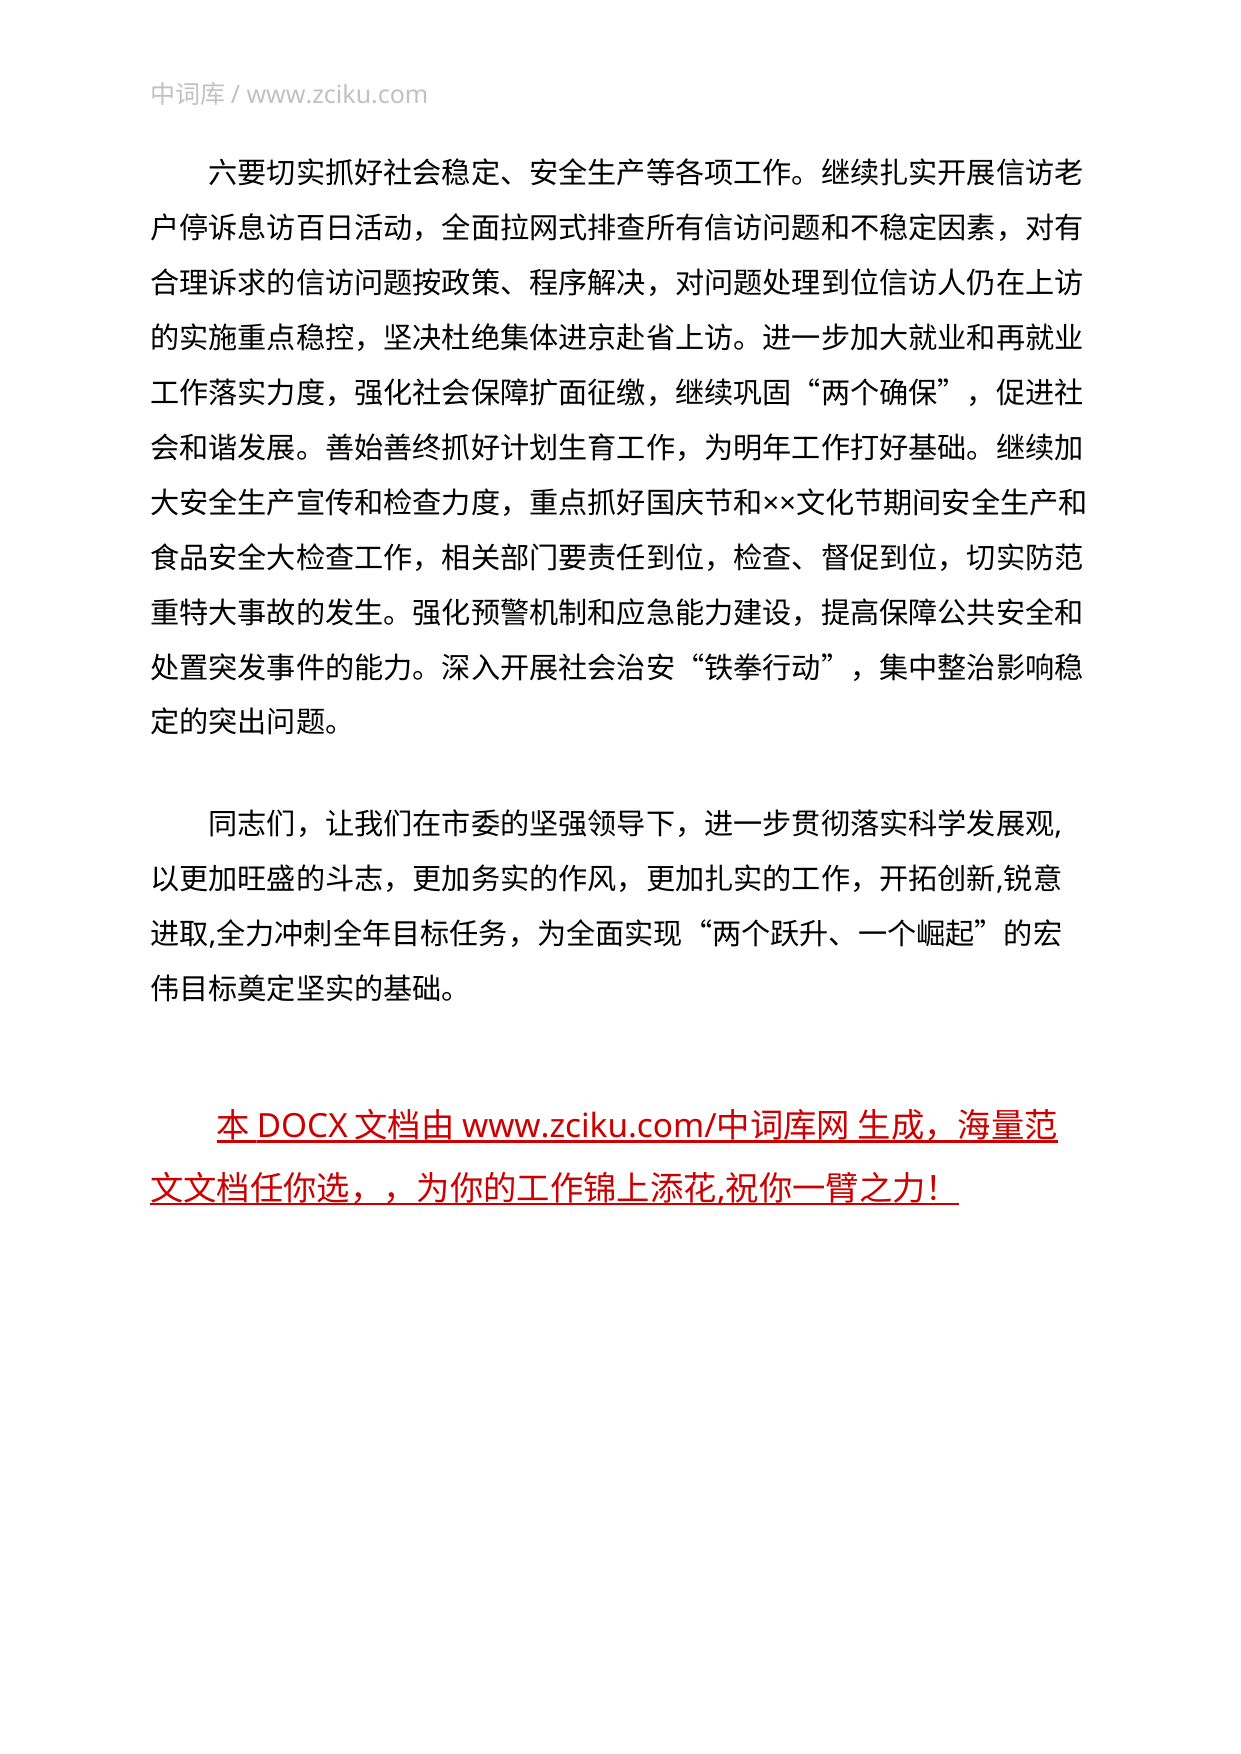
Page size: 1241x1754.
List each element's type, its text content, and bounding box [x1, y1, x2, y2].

text 同志们，让我们在市委的坚强领导下，进一步贯彻落实科学发展观,以更加旺盛的斗志，更加务实的作风，更加扎实的工作，开拓创新,锐意进取,全力冲刺全年目标任务，为全面实现“两个跃升、一个崛起”的宏伟目标奠定坚实的基础。 [150, 801, 1090, 1008]
text 六要切实抓好社会稳定、安全生产等各项工作。继续扎实开展信访老户停诉息访百日活动，全面拉网式排查所有信访问题和不稳定因素，对有合理诉求的信访问题按政策、程序解决，对问题处理到位信访人仍在上访的实施重点稳控，坚决杜绝集体进京赴省上访。进一步加大就业和再就业工作落实力度，强化社会保障扩面征缴，继续巩固“两个确保”，促进社会和谐发展。善始善终抓好计划生育工作，为明年工作打好基础。继续加大安全生产宣传和检查力度，重点抓好国庆节和××文化节期间安全生产和食品安全大检查工作，相关部门要责任到位，检查、督促到位，切实防范重特大事故的发生。强化预警机制和应急能力建设，提高保障公共安全和处置突发事件的能力。深入开展社会治安“铁拳行动”，集中整治影响稳定的突出问题。 [150, 150, 1090, 741]
text 本DOCX文档由 www.zciku.com/中词库网 生成，海量范文文档任你选，，为你的工作锦上添花,祝你一臂之力！ [150, 1099, 1090, 1210]
